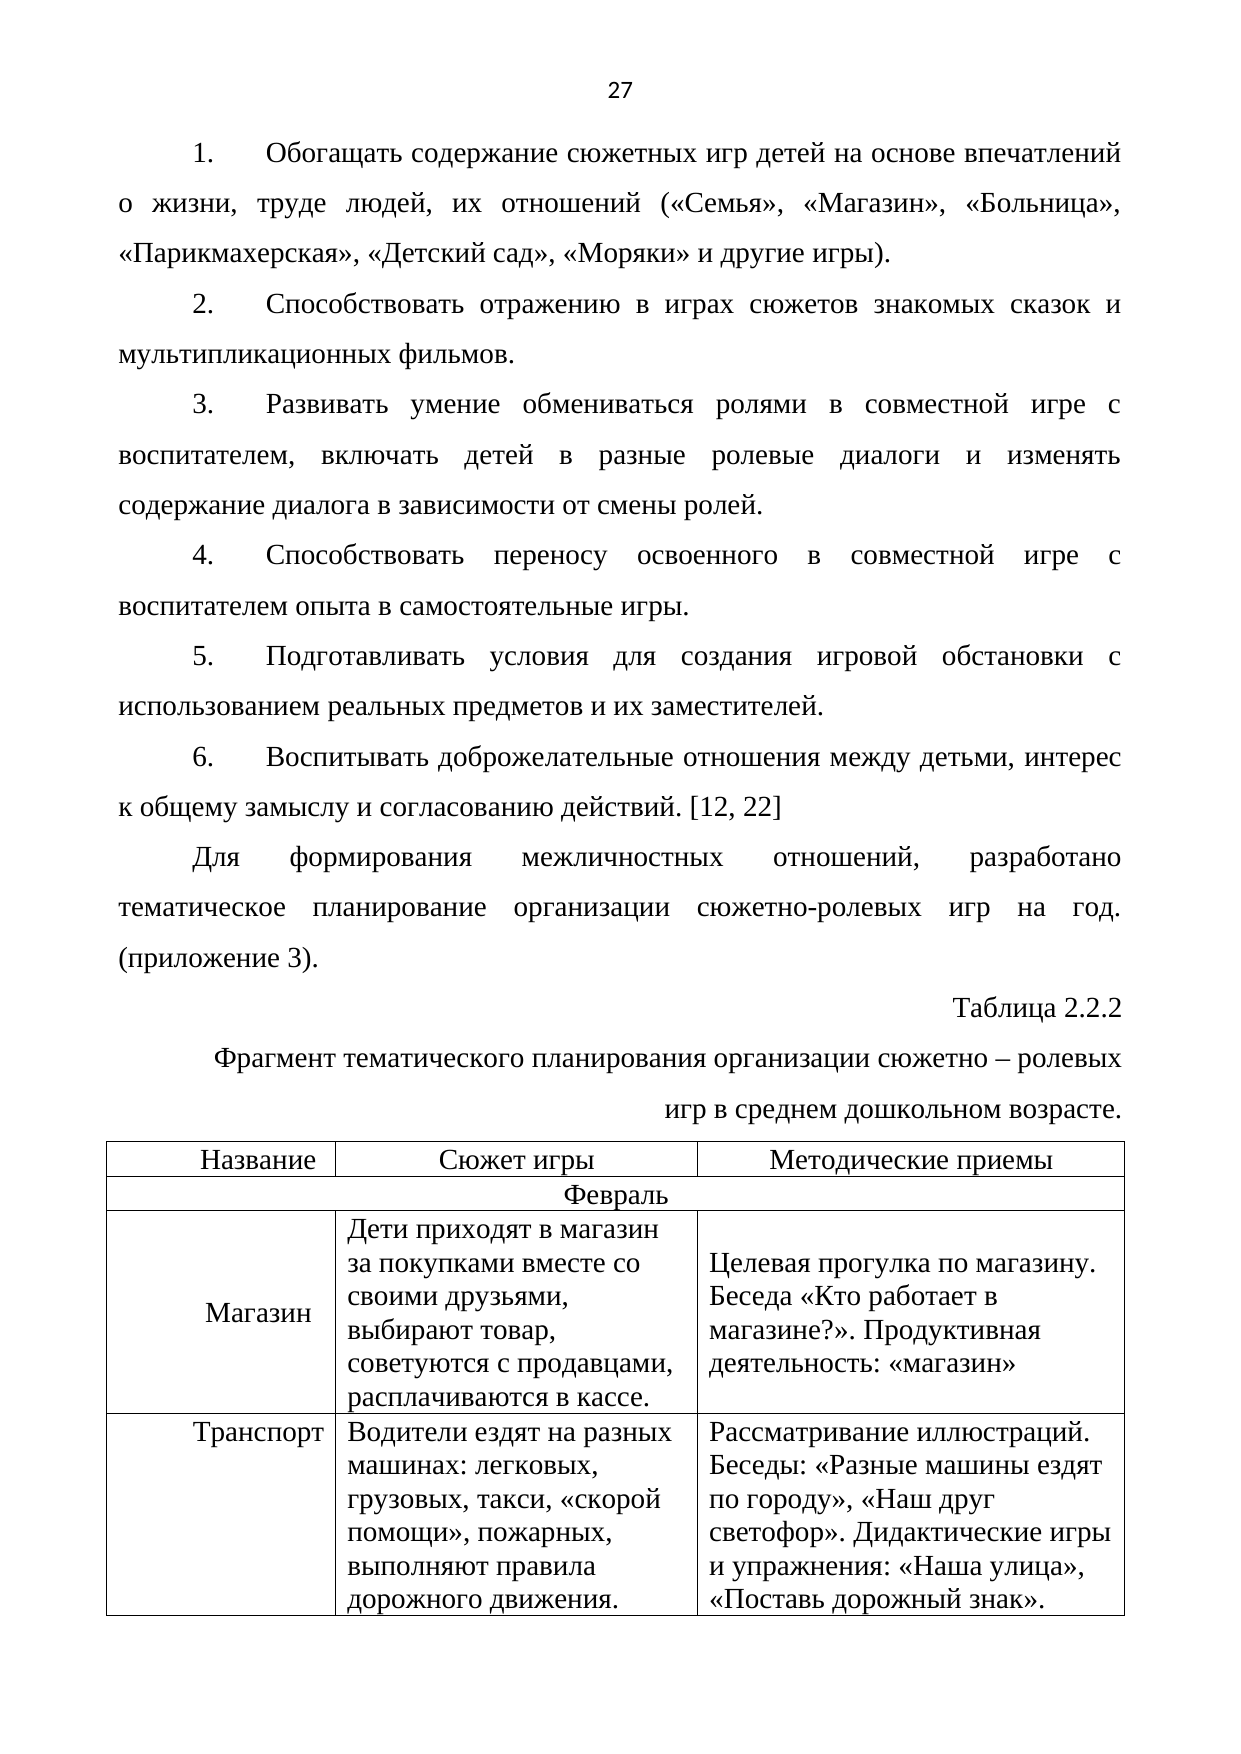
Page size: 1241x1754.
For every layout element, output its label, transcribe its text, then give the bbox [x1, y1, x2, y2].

table_cell Магазин [107, 1211, 335, 1413]
table_cell Целевая прогулка по магазину. Беседа «Кто работает в магазине?». Продуктивная деятельность: «магазин» [698, 1211, 1124, 1413]
text Для формирования межличностных отношений, разработано тематическое планирование организации сюжетно-ролевых игр на год. (приложение 3). [118, 839, 1122, 973]
text 1. Обогащать содержание сюжетных игр детей на основе впечатлений о жизни, труде людей, их отношений («Семья», «Магазин», «Больница», «Парикмахерская», «Детский сад», «Моряки» и другие игры). [118, 135, 1122, 269]
table_header Название [107, 1142, 335, 1176]
text 4. Способствовать переносу освоенного в совместной игре с воспитателем опыта в самостоятельные игры. [118, 537, 1122, 621]
text 5. Подготавливать условия для создания игровой обстановки с использованием реальных предметов и их заместителей. [118, 638, 1122, 722]
table_cell Дети приходят в магазин за покупками вместе со своими друзьями, выбирают товар, советуются с продавцами, расплачиваются в кассе. [336, 1211, 697, 1413]
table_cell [336, 1414, 697, 1615]
table_header Методические приемы [698, 1142, 1124, 1176]
text 2. Способствовать отражению в играх сюжетов знакомых сказок и мультипликационных фильмов. [118, 286, 1122, 370]
text Таблица 2.2.2 [118, 990, 1122, 1024]
table_cell Февраль [107, 1177, 1124, 1210]
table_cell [698, 1414, 1124, 1615]
text 6. Воспитывать доброжелательные отношения между детьми, интерес к общему замыслу и согласованию действий. [12, 22] [118, 739, 1122, 822]
table_header Сюжет игры [336, 1142, 697, 1176]
text Фрагмент тематического планирования организации сюжетно – ролевых игр в среднем дошкольном возрасте. [118, 1041, 1122, 1124]
table_cell Транспорт [107, 1414, 335, 1615]
text 3. Развивать умение обмениваться ролями в совместной игре с воспитателем, включать детей в разные ролевые диалоги и изменять содержание диалога в зависимости от смены ролей. [118, 386, 1122, 521]
